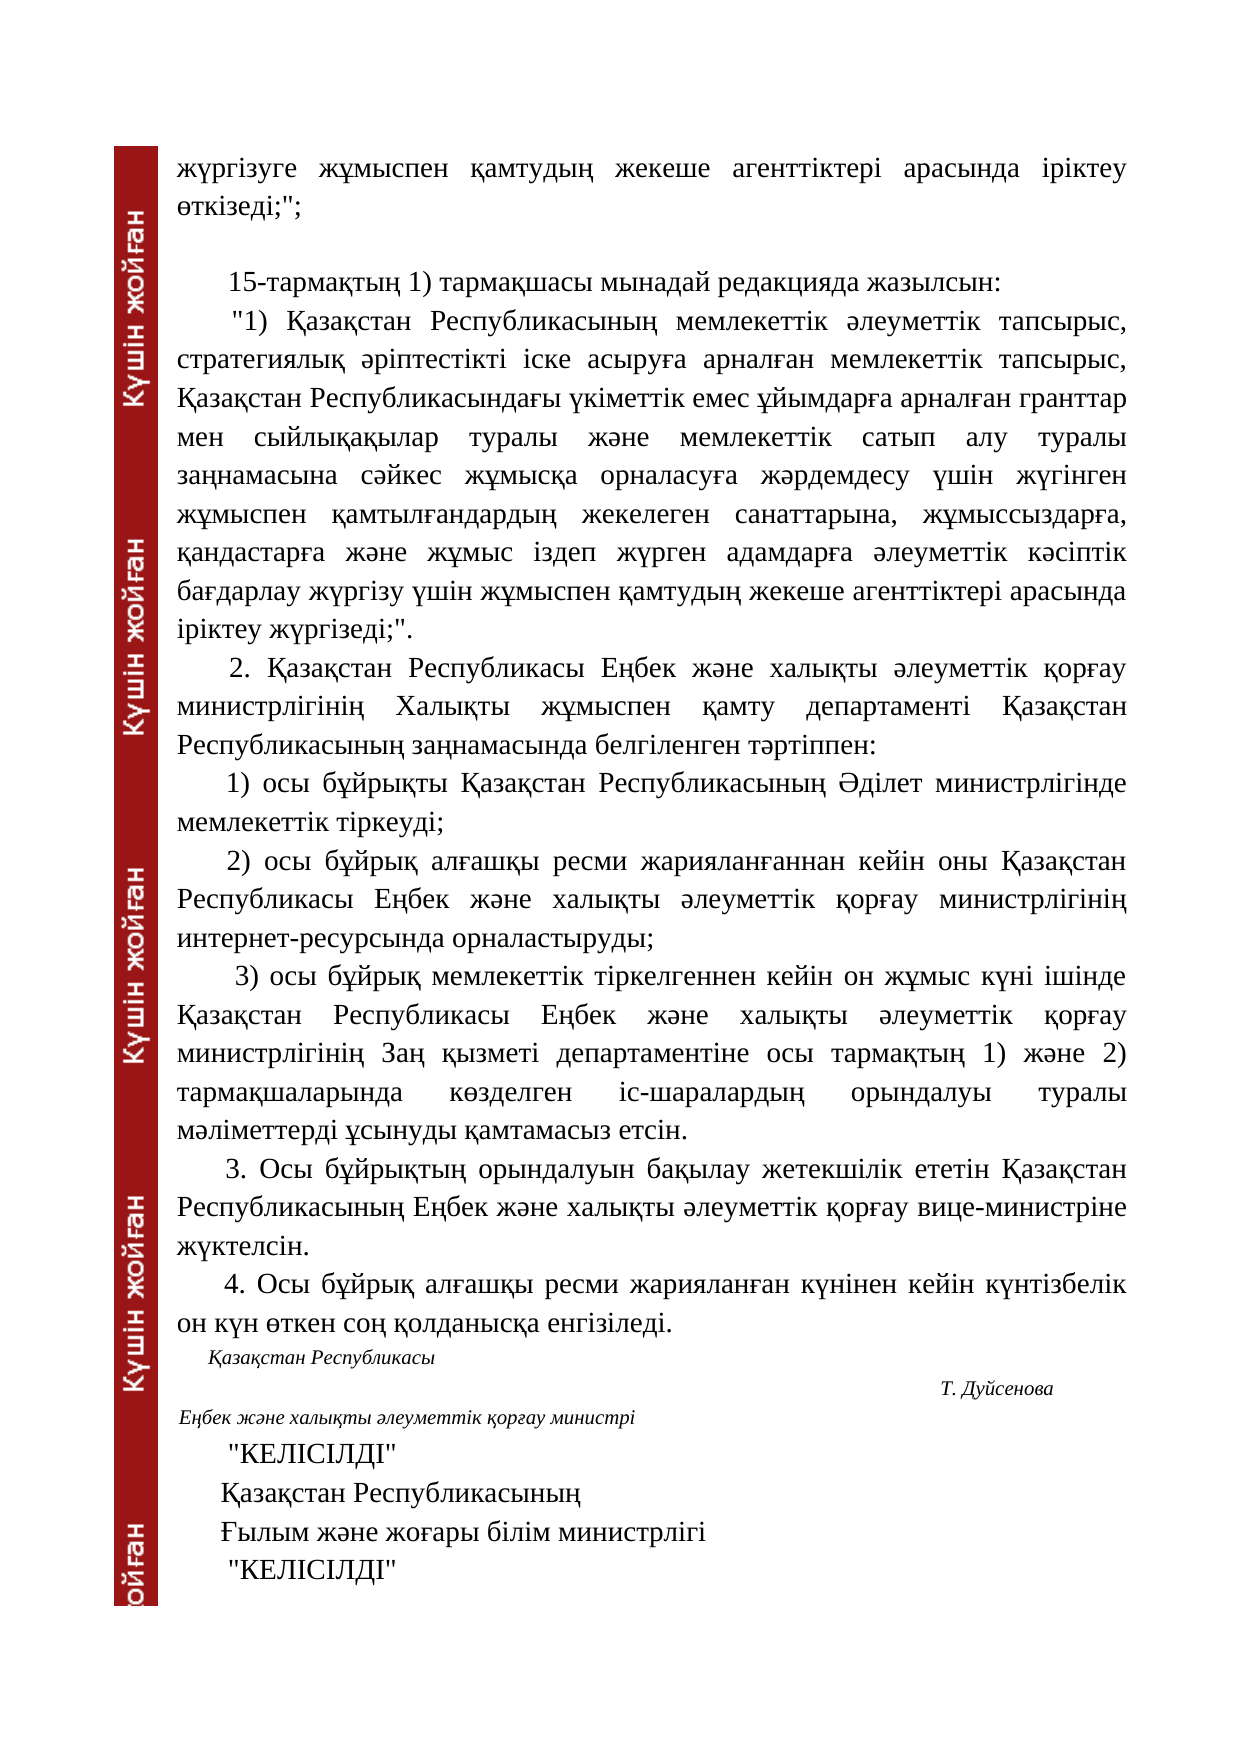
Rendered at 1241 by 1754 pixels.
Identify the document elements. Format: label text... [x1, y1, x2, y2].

picture [114, 298, 158, 303]
picture [114, 1146, 158, 1151]
text 2. Қазақстан Республикасы Еңбек және халықты әлеуметтік қорғау министрлігінің Халықты жұмыспен қамту департаменті Қазақстан Республикасының заңнамасында белгіленген тәртіппен: [112, 650, 1128, 761]
picture [114, 1262, 158, 1267]
picture [114, 953, 158, 958]
picture [114, 761, 158, 766]
picture [114, 222, 158, 264]
picture [114, 1509, 158, 1514]
text Ғылым және жоғары білім министрлігі [112, 1514, 1128, 1547]
text 15-тармақтың 1) тармақшасы мынадай редакцияда жазылсын: [112, 264, 1128, 298]
picture [114, 1586, 158, 1606]
text "1) Қазақстан Республикасының мемлекеттік әлеуметтік тапсырыс, стратегиялық әріптестікті іске асыруға арналған мемлекеттік тапсырыс, Қазақстан Республикасындағы үкіметтік емес ұйымдарға арналған гранттар мен сыйлықақылар туралы және мемлекеттік сатып алу туралы заңнамасына сәйкес жұмысқа орналасуға жәрдемдесу үшін жүгінген жұмыспен қамтылғандардың жекелеген санаттарына, жұмыссыздарға, қандастарға және жұмыс іздеп жүрген адамдарға әлеуметтік кәсіптік бағдарлау жүргізу үшін жұмыспен қамтудың жекеше агенттіктері арасында іріктеу жүргізеді;". [112, 303, 1128, 645]
text "КЕЛІСІЛДІ" [112, 1552, 1128, 1586]
picture [114, 838, 158, 843]
text 3) осы бұйрық мемлекеттік тіркелгеннен кейін он жұмыс күні ішінде Қазақстан Республикасы Еңбек және халықты әлеуметтік қорғау министрлігінің Заң қызметі департаментіне осы тармақтың 1) және 2) тармақшаларында көзделген іс-шаралардың орындалуы туралы мәліметтерді ұсынуды қамтамасыз етсін. [112, 958, 1128, 1146]
text 2) осы бұйрық алғашқы ресми жарияланғаннан кейін оны Қазақстан Республикасы Еңбек және халықты әлеуметтік қорғау министрлігінің интернет-ресурсында орналастыруды; [112, 843, 1128, 953]
picture [114, 1470, 158, 1475]
text Қазақстан Республикасының [112, 1475, 1128, 1509]
table_header Т. Дуйсенова [939, 1344, 1240, 1437]
picture [114, 645, 158, 650]
text 4. Осы бұйрық алғашқы ресми жарияланған күнінен кейін күнтізбелік он күн өткен соң қолданысқа енгізіледі. [112, 1267, 1128, 1339]
text 1) осы бұйрықты Қазақстан Республикасының Әділет министрлігінде мемлекеттік тіркеуді; [112, 766, 1128, 838]
table_header Қазақстан Республикасы Еңбек және халықты әлеуметтік қорғау министрі [101, 1344, 939, 1437]
picture [114, 1339, 158, 1344]
text "КЕЛІСІЛДІ" [112, 1437, 1128, 1470]
picture [114, 146, 158, 150]
picture [114, 1547, 158, 1552]
text 3. Осы бұйрықтың орындалуын бақылау жетекшілік ететін Қазақстан Республикасының Еңбек және халықты әлеуметтік қорғау вице-министріне жүктелсін. [112, 1151, 1128, 1262]
